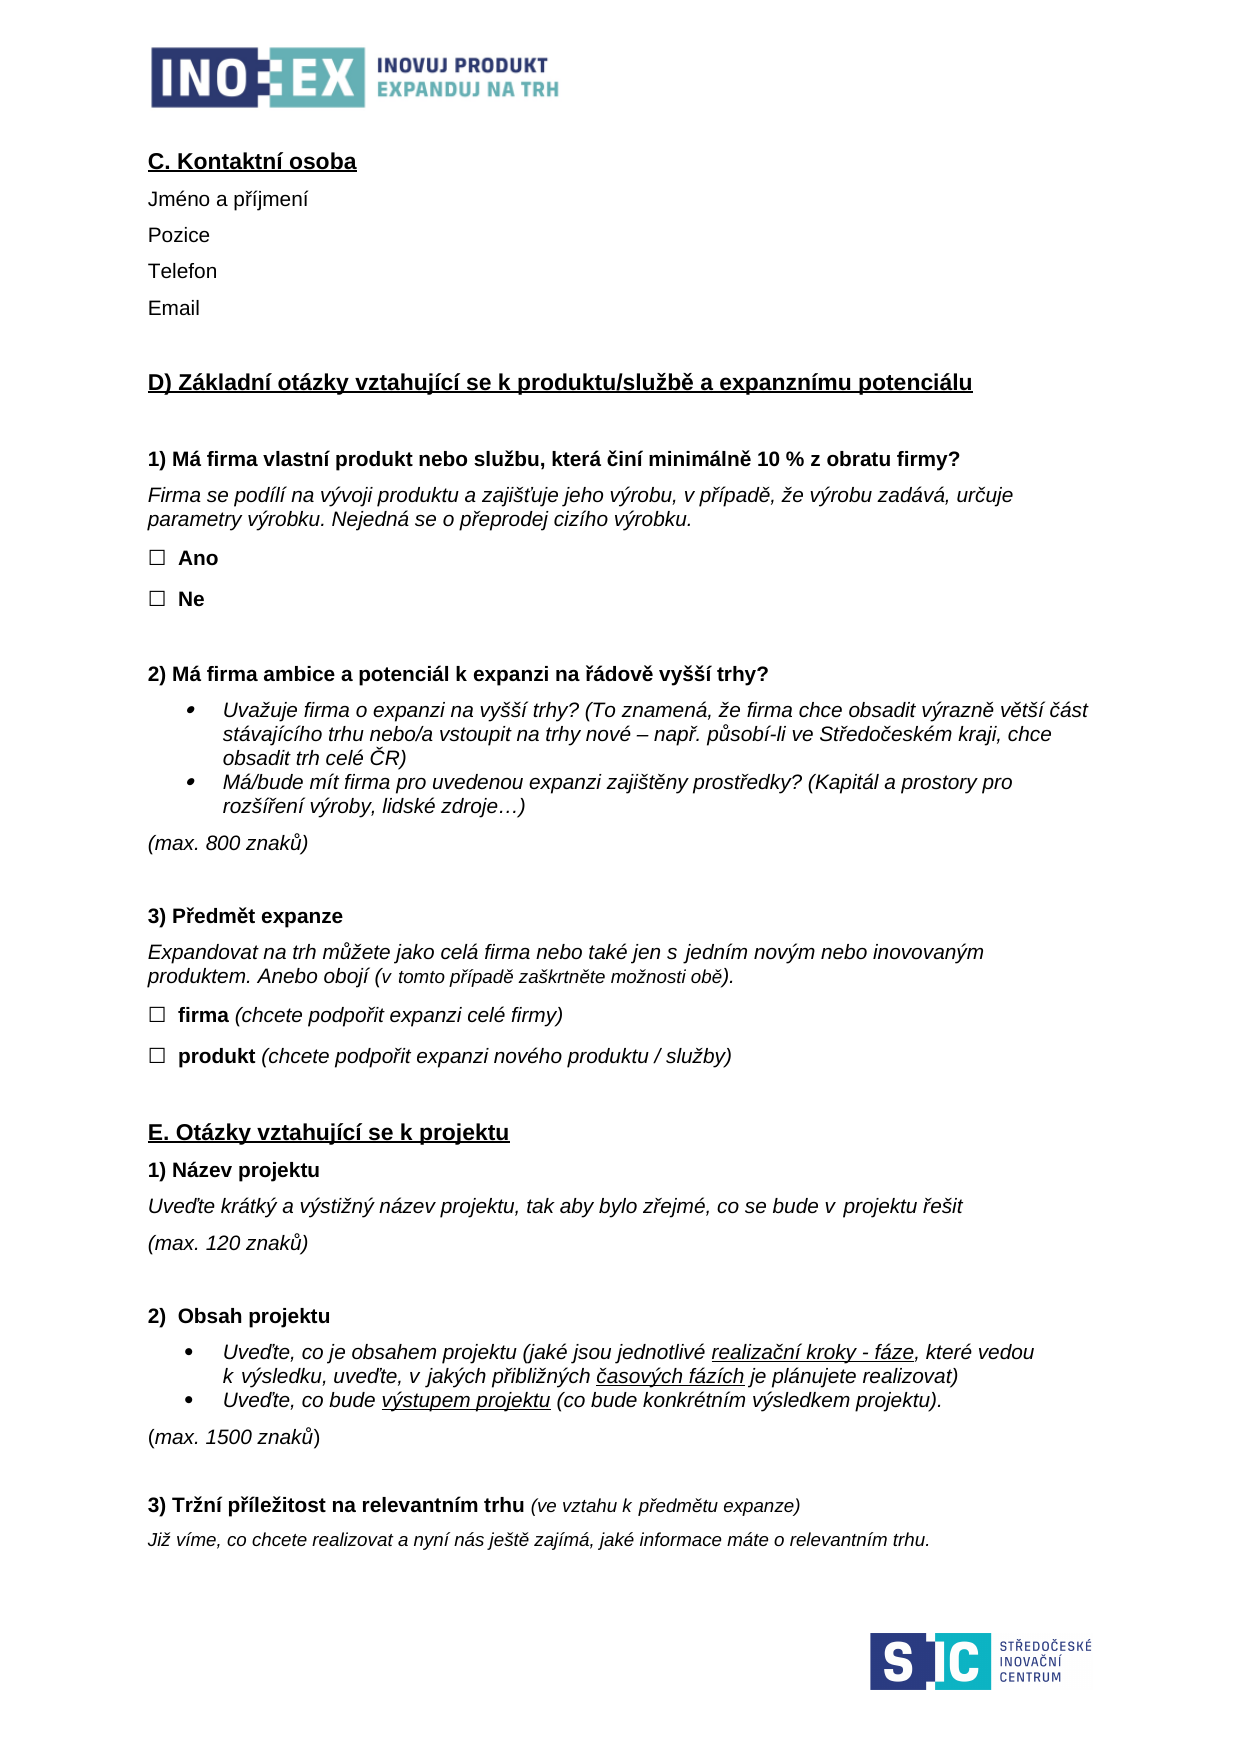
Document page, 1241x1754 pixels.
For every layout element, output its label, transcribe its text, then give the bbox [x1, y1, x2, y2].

text Jméno a příjmení [148, 186, 1093, 210]
text Pozice [148, 223, 1093, 247]
list Uvažuje firma o expanzi na vyšší trhy? (To znamená, že firma chce obsadit výrazně větší část stávajícího trhu nebo/a vstoupit na trhy nové – např. působí-li ve Středočeském kraji, chce obsadit trh celé ČR) [185, 698, 1093, 770]
text 3) Tržní příležitost na relevantním trhu (ve vztahu k předmětu expanze) [148, 1493, 1093, 1517]
text 1) Název projektu [148, 1158, 1093, 1182]
list Uveďte, co je obsahem projektu (jaké jsou jednotlivé realizační kroky - fáze, které vedou k výsledku, uveďte, v jakých přibližných časových fázích je plánujete realizovat) [185, 1340, 1093, 1388]
text ☐ Ano [148, 543, 1093, 572]
text C. Kontaktní osoba [148, 148, 1093, 174]
text Již víme, co chcete realizovat a nyní nás ještě zajímá, jaké informace máte o relevantním trhu. [148, 1529, 1093, 1551]
list Má/bude mít firma pro uvedenou expanzi zajištěny prostředky? (Kapitál a prostory pro rozšíření výroby, lidské zdroje…) [185, 770, 1093, 818]
list Uveďte, co bude výstupem projektu (co bude konkrétním výsledkem projektu). [185, 1388, 1093, 1412]
text ☐ produkt (chcete podpořit expanzi nového produktu / služby) [148, 1041, 1093, 1070]
text (max. 800 znaků) [148, 831, 1093, 854]
picture [147, 41, 565, 112]
text 1) Má firma vlastní produkt nebo službu, která činí minimálně 10 % z obratu firmy? [148, 446, 1093, 470]
text 2) Obsah projektu [148, 1303, 1093, 1327]
text Expandovat na trh můžete jako celá firma nebo také jen s jedním novým nebo inovovaným produktem. Anebo obojí (v tomto případě zaškrtněte možnosti obě). [148, 940, 1093, 988]
text Uveďte krátký a výstižný název projektu, tak aby bylo zřejmé, co se bude v projektu řešit [148, 1194, 1093, 1218]
text Firma se podílí na vývoji produktu a zajišťuje jeho výrobu, v případě, že výrobu zadává, určuje parametry výrobku. Nejedná se o přeprodej cizího výrobku. [148, 483, 1093, 531]
text Telefon [148, 259, 1093, 283]
text E. Otázky vztahující se k projektu [148, 1119, 1093, 1145]
text 2) Má firma ambice a potenciál k expanzi na řádově vyšší trhy? [148, 662, 1093, 686]
text D) Základní otázky vztahující se k produktu/službě a expanznímu potenciálu [148, 369, 1093, 395]
text ☐ firma (chcete podpořit expanzi celé firmy) [148, 1000, 1093, 1029]
text 3) Předmět expanze [148, 903, 1093, 927]
picture [870, 1633, 1093, 1690]
text (max. 1500 znaků) [148, 1424, 1093, 1448]
text ☐ Ne [148, 584, 1093, 613]
text Email [148, 296, 1093, 320]
text (max. 120 znaků) [148, 1231, 1093, 1254]
